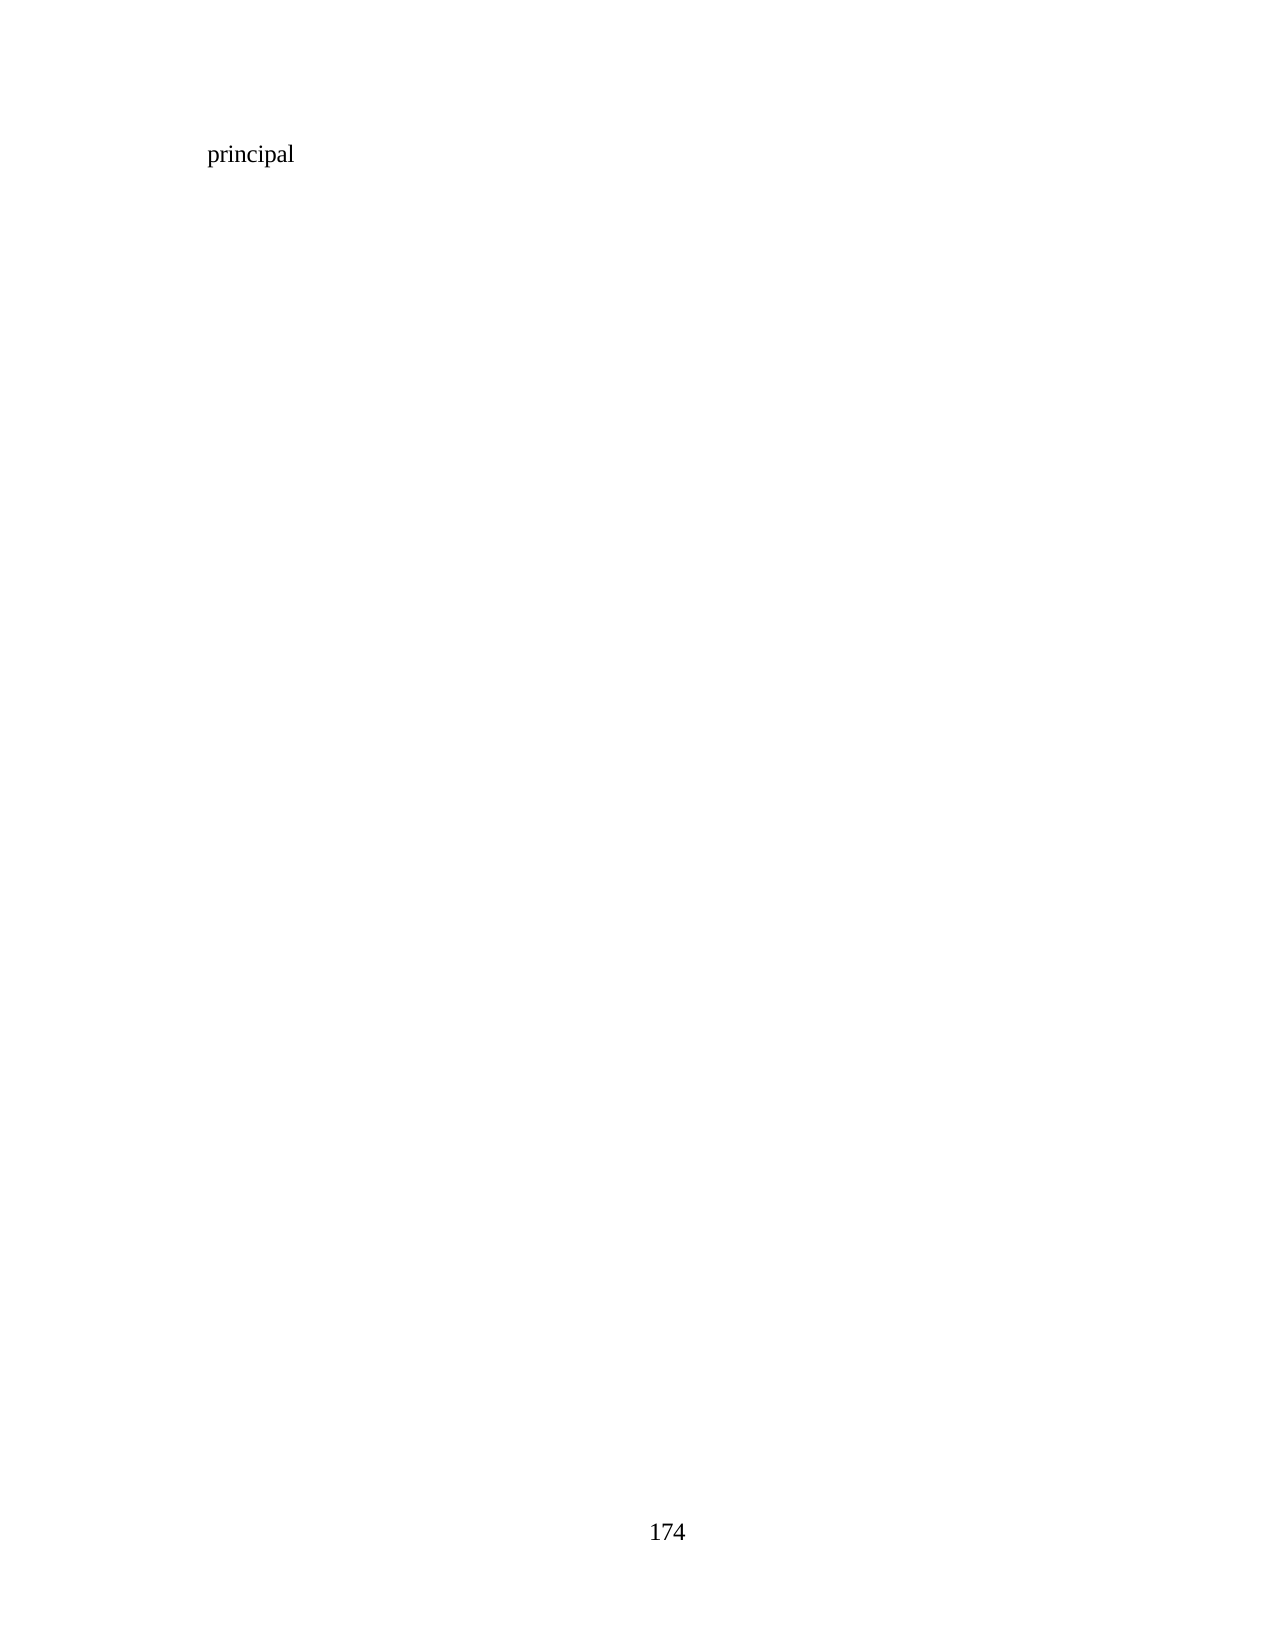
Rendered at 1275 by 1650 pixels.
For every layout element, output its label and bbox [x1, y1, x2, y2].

text [207, 139, 1128, 168]
